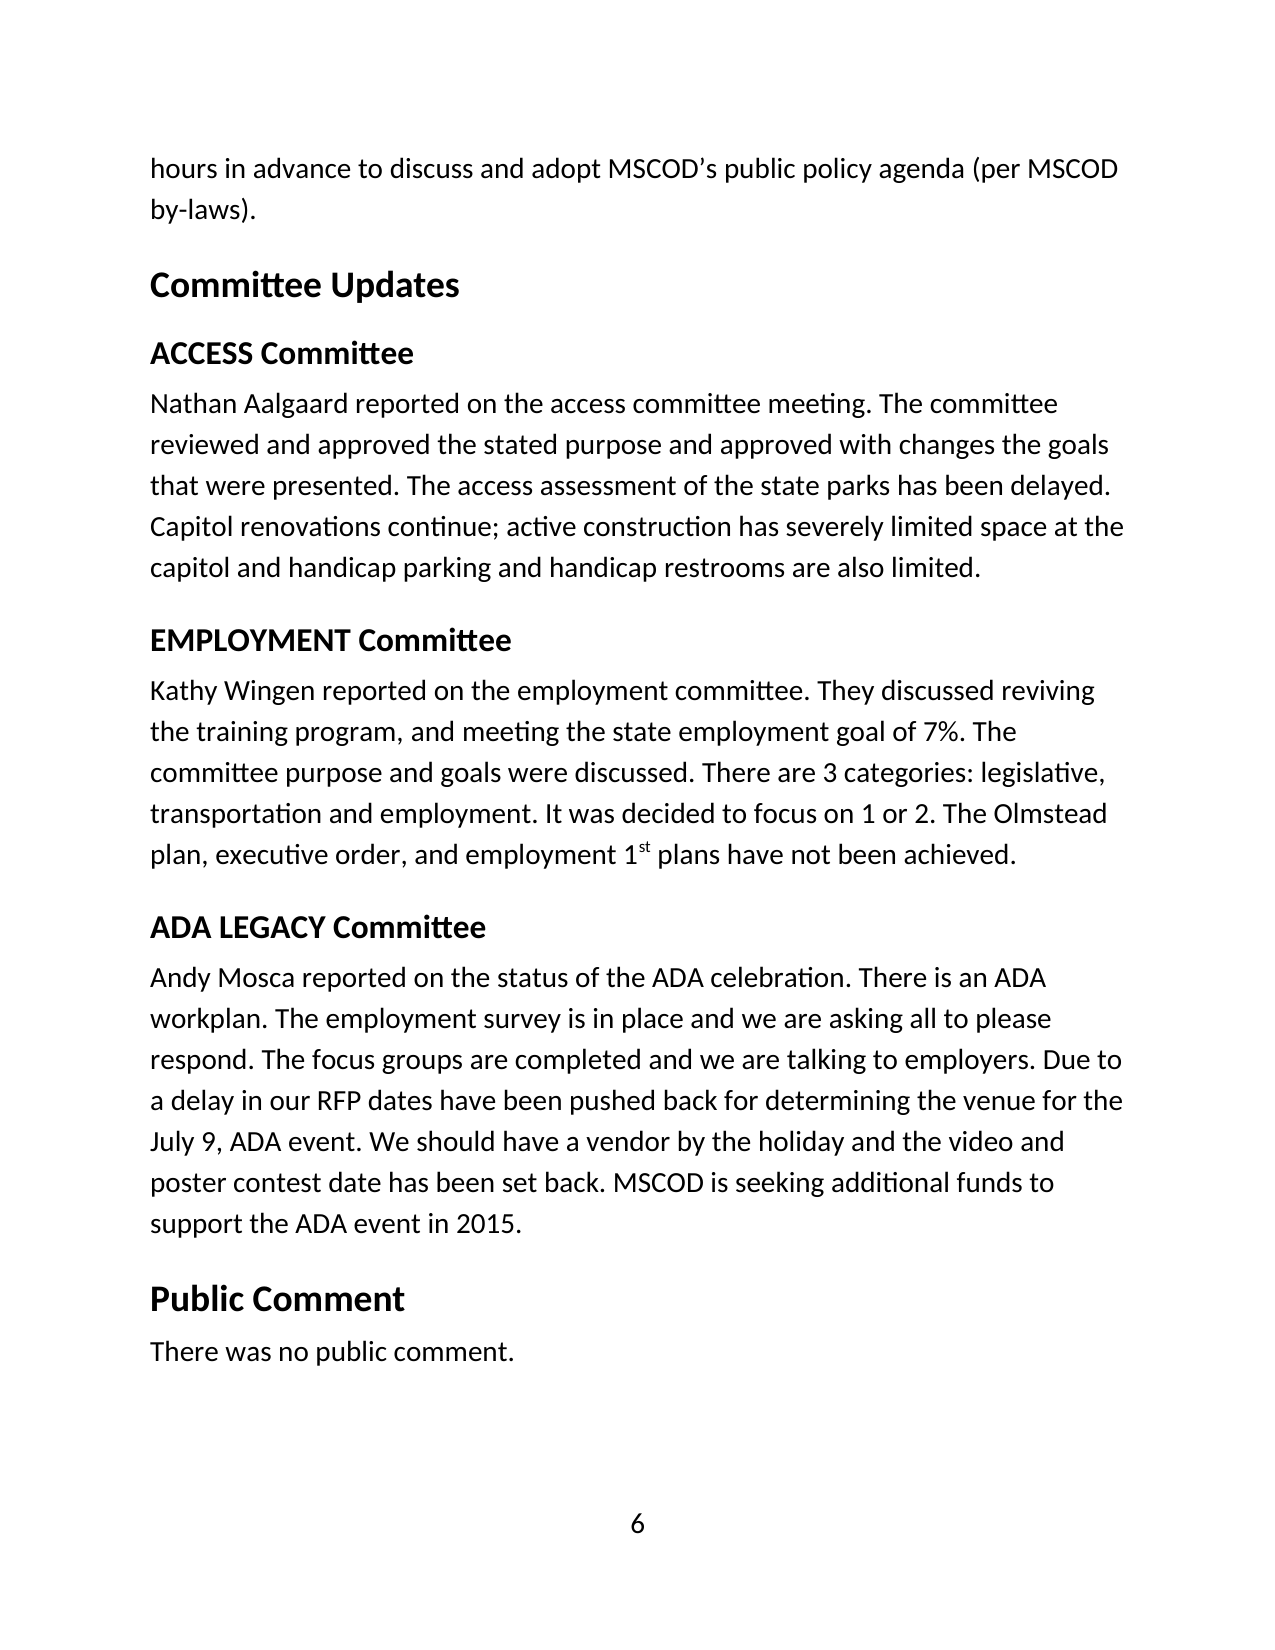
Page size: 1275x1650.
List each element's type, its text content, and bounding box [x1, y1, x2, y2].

subtitle ACCESS Committee [150, 332, 1125, 373]
subtitle ADA LEGACY Committee [150, 906, 1125, 947]
subtitle Committee Updates [150, 261, 1182, 307]
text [150, 150, 1125, 227]
text Kathy Wingen reported on the employment committee. They discussed reviving the training program, and meeting the state employment goal of 7%. The committee purpose and goals were discussed. There are 3 categories: legislative, transportation and employment. It was decided to focus on 1 or 2. The Olmstead plan, executive order, and employment 1st plans have not been achieved. [150, 672, 1125, 872]
text There was no public comment. [150, 1333, 1125, 1369]
subtitle EMPLOYMENT Committee [150, 619, 1125, 660]
text Andy Mosca reported on the status of the ADA celebration. There is an ADA workplan. The employment survey is in place and we are asking all to please respond. The focus groups are completed and we are talking to employers. Due to a delay in our RFP dates have been pushed back for determining the venue for the July 9, event. We should have a vendor by the holiday and the video and poster contest date has been set back. MSCOD is seeking additional funds to support the ADA event in 2015. [150, 959, 1125, 1241]
subtitle Public Comment [150, 1275, 1125, 1321]
text Nathan Aalgaard reported on the access committee meeting. The committee reviewed and approved the stated purpose and approved with changes the goals that were presented. The access assessment of the state parks has been delayed. Capitol renovations continue; active construction has severely limited space at the capitol and handicap parking and handicap restrooms are also limited. [150, 385, 1125, 584]
